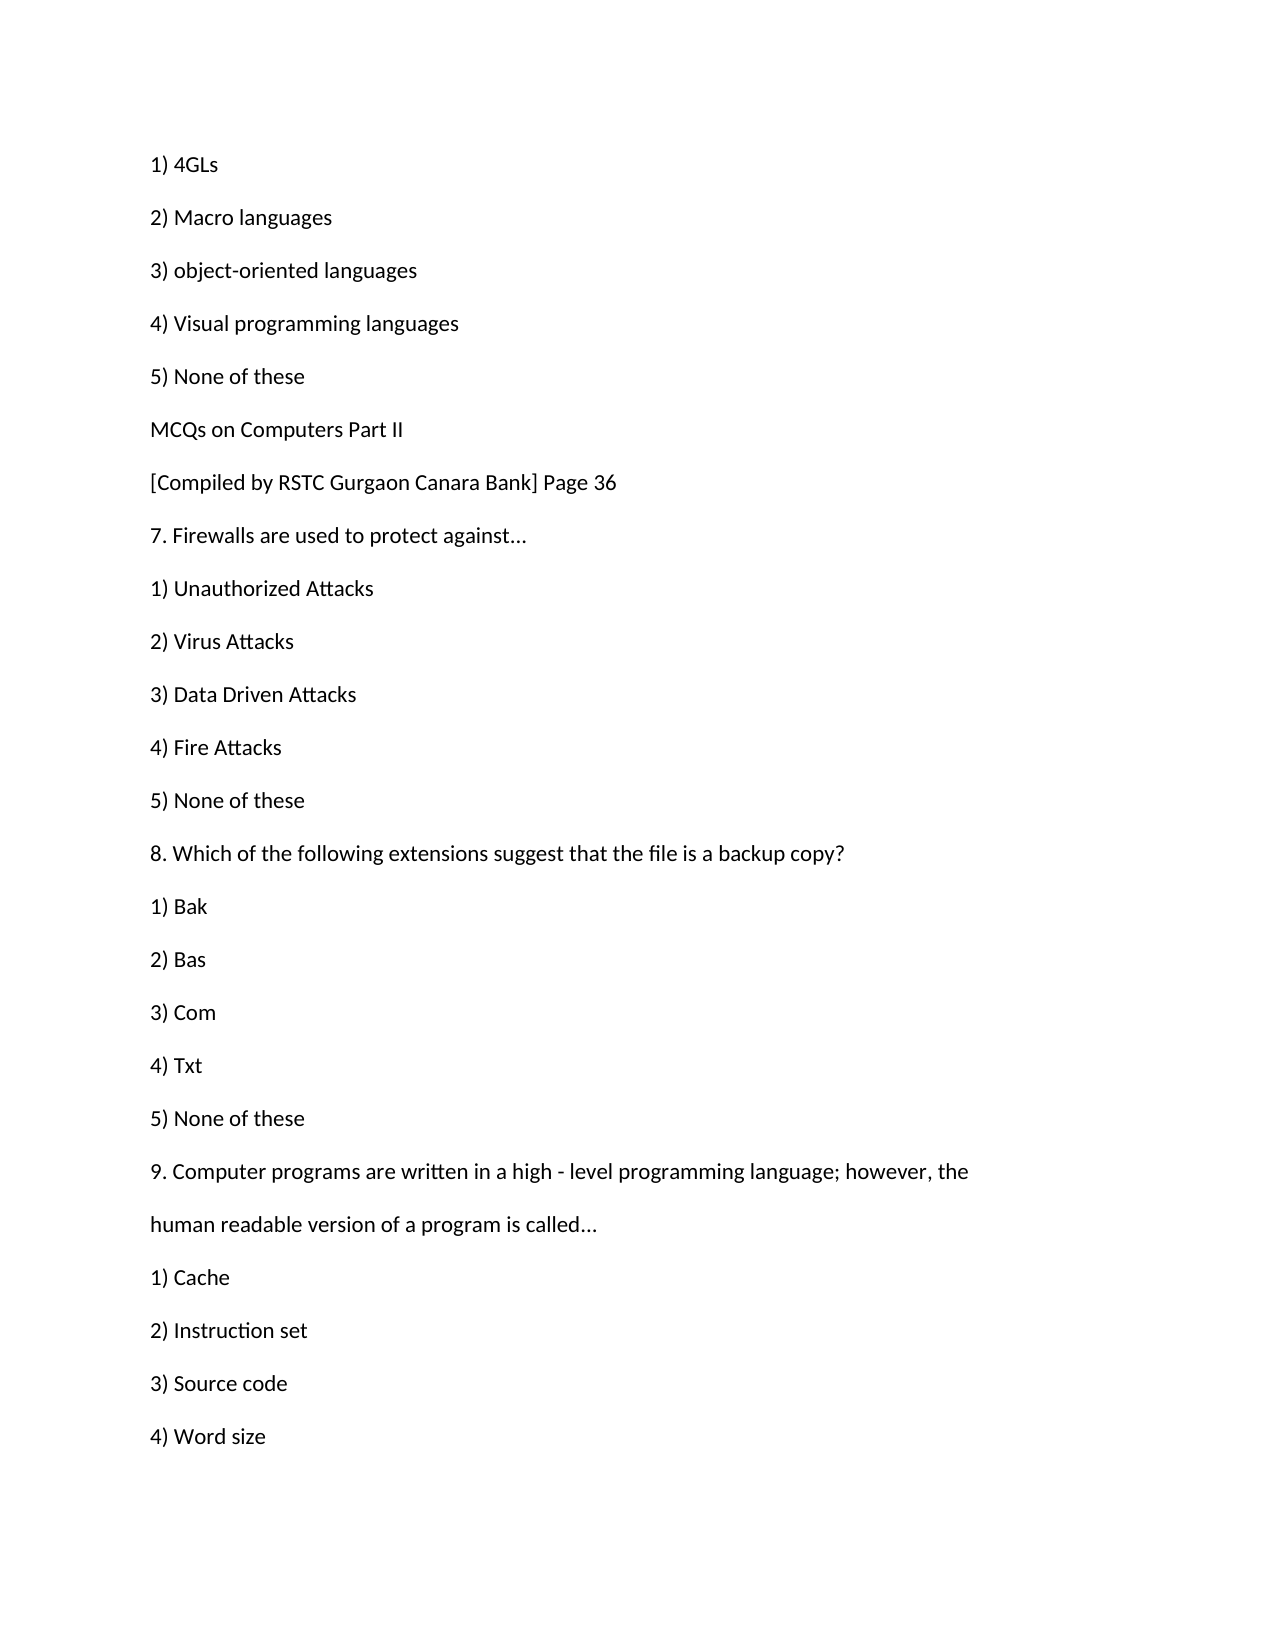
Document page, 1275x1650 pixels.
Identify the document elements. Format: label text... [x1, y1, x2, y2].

text 1) Cache [150, 1263, 1125, 1291]
text 2) Macro languages [150, 203, 1125, 231]
text 3) Source code [150, 1369, 1125, 1397]
text 5) None of these [150, 786, 1125, 814]
text 4) Fire Attacks [150, 733, 1125, 761]
text 2) Instruction set [150, 1316, 1125, 1344]
text 3) Com [150, 998, 1125, 1026]
text MCQs on Computers Part II [150, 415, 1125, 443]
text 3) Data Driven Attacks [150, 680, 1125, 708]
text 4) Word size [150, 1422, 1125, 1451]
text 3) object-oriented languages [150, 256, 1125, 284]
text 1) Bak [150, 892, 1125, 920]
text 5) None of these [150, 362, 1125, 390]
text 5) None of these [150, 1104, 1125, 1132]
text 2) Virus Attacks [150, 627, 1125, 655]
text 4) Txt [150, 1051, 1125, 1079]
text 1) Unauthorized Attacks [150, 574, 1125, 602]
text [Compiled by RSTC Gurgaon Canara Bank] Page 36 [150, 468, 1125, 496]
text 7. Firewalls are used to protect against... [150, 521, 1125, 549]
text 8. Which of the following extensions suggest that the file is a backup copy? [150, 839, 1125, 867]
text 1) 4GLs [150, 150, 1125, 178]
text 9. Computer programs are written in a high - level programming language; however, the [150, 1157, 1125, 1185]
text 4) Visual programming languages [150, 309, 1125, 337]
text 2) Bas [150, 945, 1125, 973]
text human readable version of a program is called... [150, 1210, 1125, 1238]
